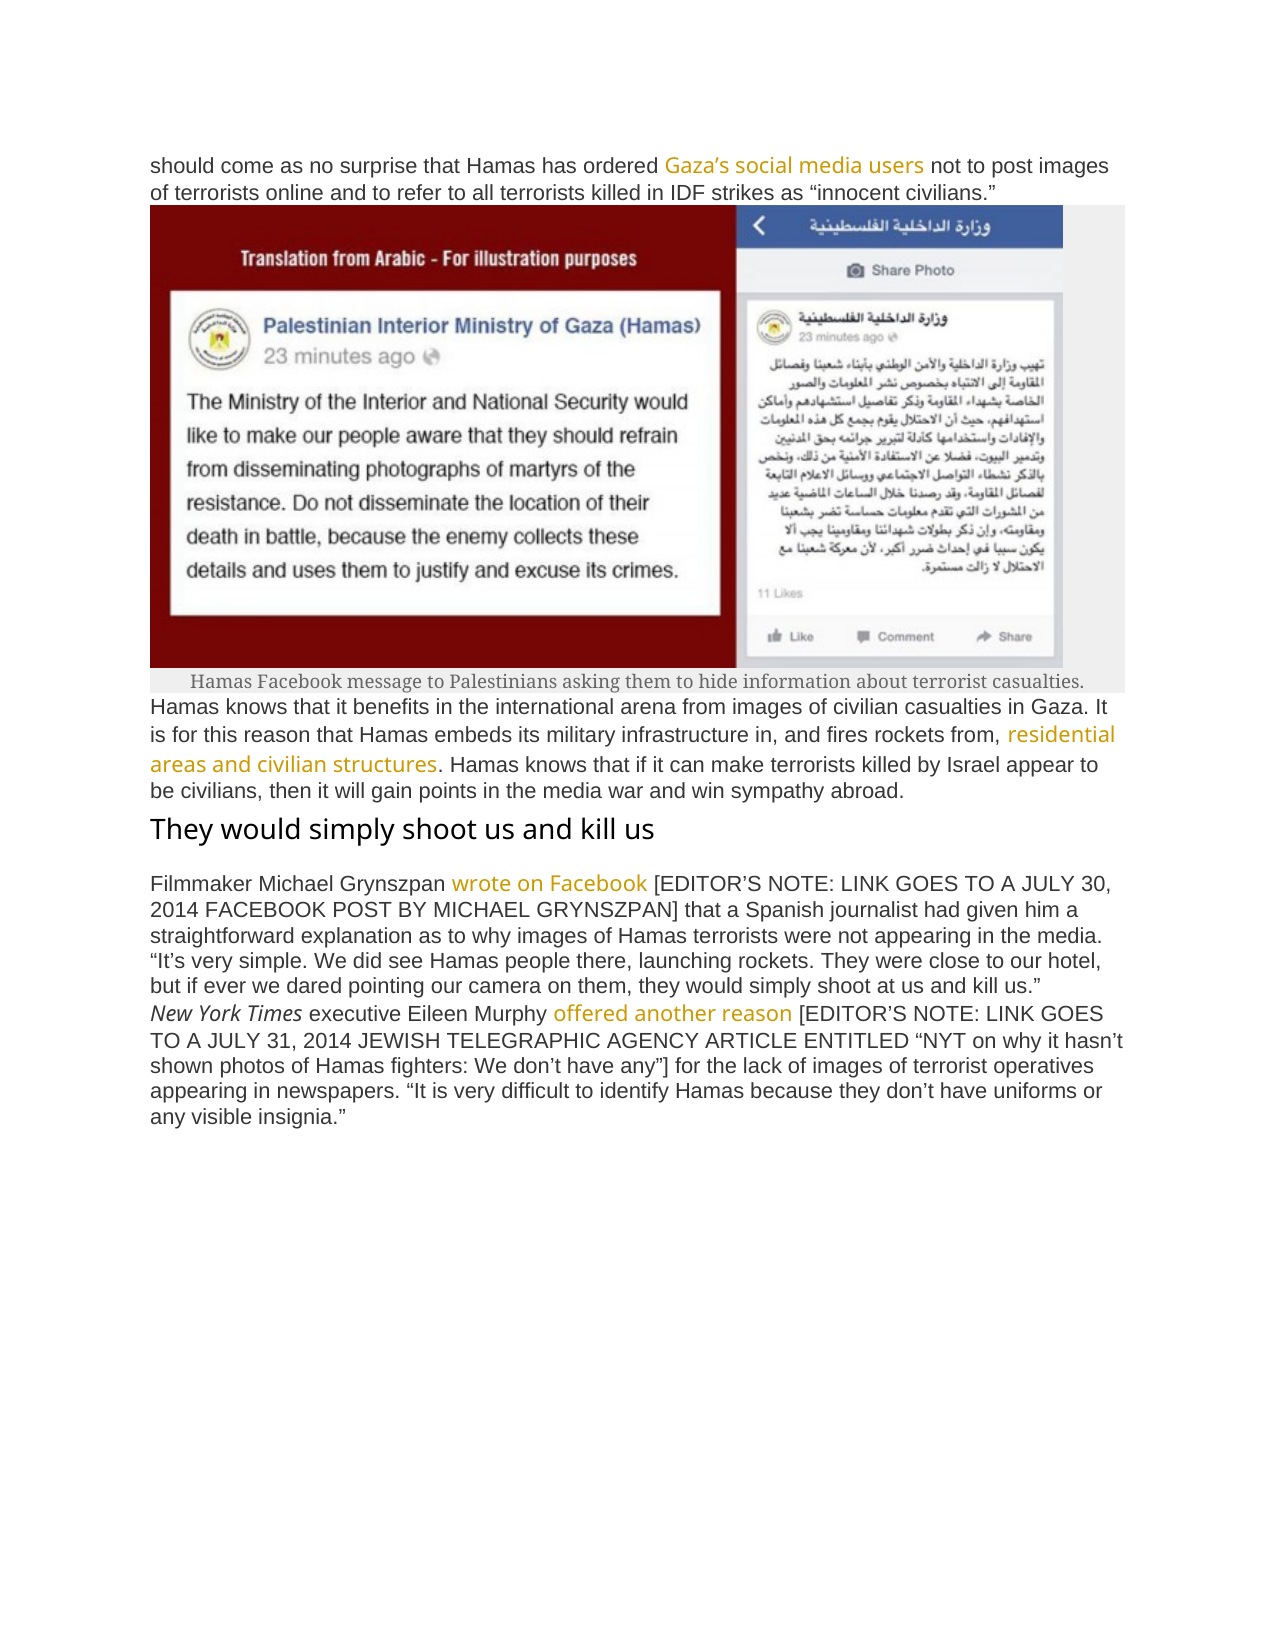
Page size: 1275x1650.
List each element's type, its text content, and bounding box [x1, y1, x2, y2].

text New York Times executive Eileen Murphy offered another reason [EDITOR’S NOTE: LINK GOES TO A JULY 31, 2014 JEWISH TELEGRAPHIC AGENCY ARTICLE ENTITLED “NYT on why it hasn’t shown photos of Hamas fighters: We don’t have any”] for the lack of images of terrorist operatives appearing in newspapers. “It is very difficult to identify Hamas because they don’t have uniforms or any visible insignia.” [150, 998, 1125, 1129]
picture [150, 205, 1063, 668]
text Filmmaker Michael Grynszpan wrote on Facebook [EDITOR’S NOTE: LINK GOES TO A JULY 30, 2014 FACEBOOK POST BY MICHAEL GRYNSZPAN] that a Spanish journalist had given him a straightforward explanation as to why images of Hamas terrorists were not appearing in the media. “It’s very simple. We did see Hamas people there, launching rockets. They were close to our hotel, but if ever we dared pointing our camera on them, they would simply shoot at us and kill us.” [150, 868, 1125, 998]
text Hamas Facebook message to Palestinians asking them to hide information about terrorist casualties. [150, 668, 1125, 693]
text They would simply shoot us and kill us [150, 803, 1125, 847]
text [150, 150, 1125, 205]
text Hamas knows that it benefits in the international arena from images of civilian casualties in Gaza. It is for this reason that Hamas embeds its military infrastructure in, and fires rockets from, residential areas and civilian structures. Hamas knows that if it can make terrorists killed by Israel appear to be civilians, then it will gain points in the media war and win sympathy abroad. [150, 693, 1125, 803]
